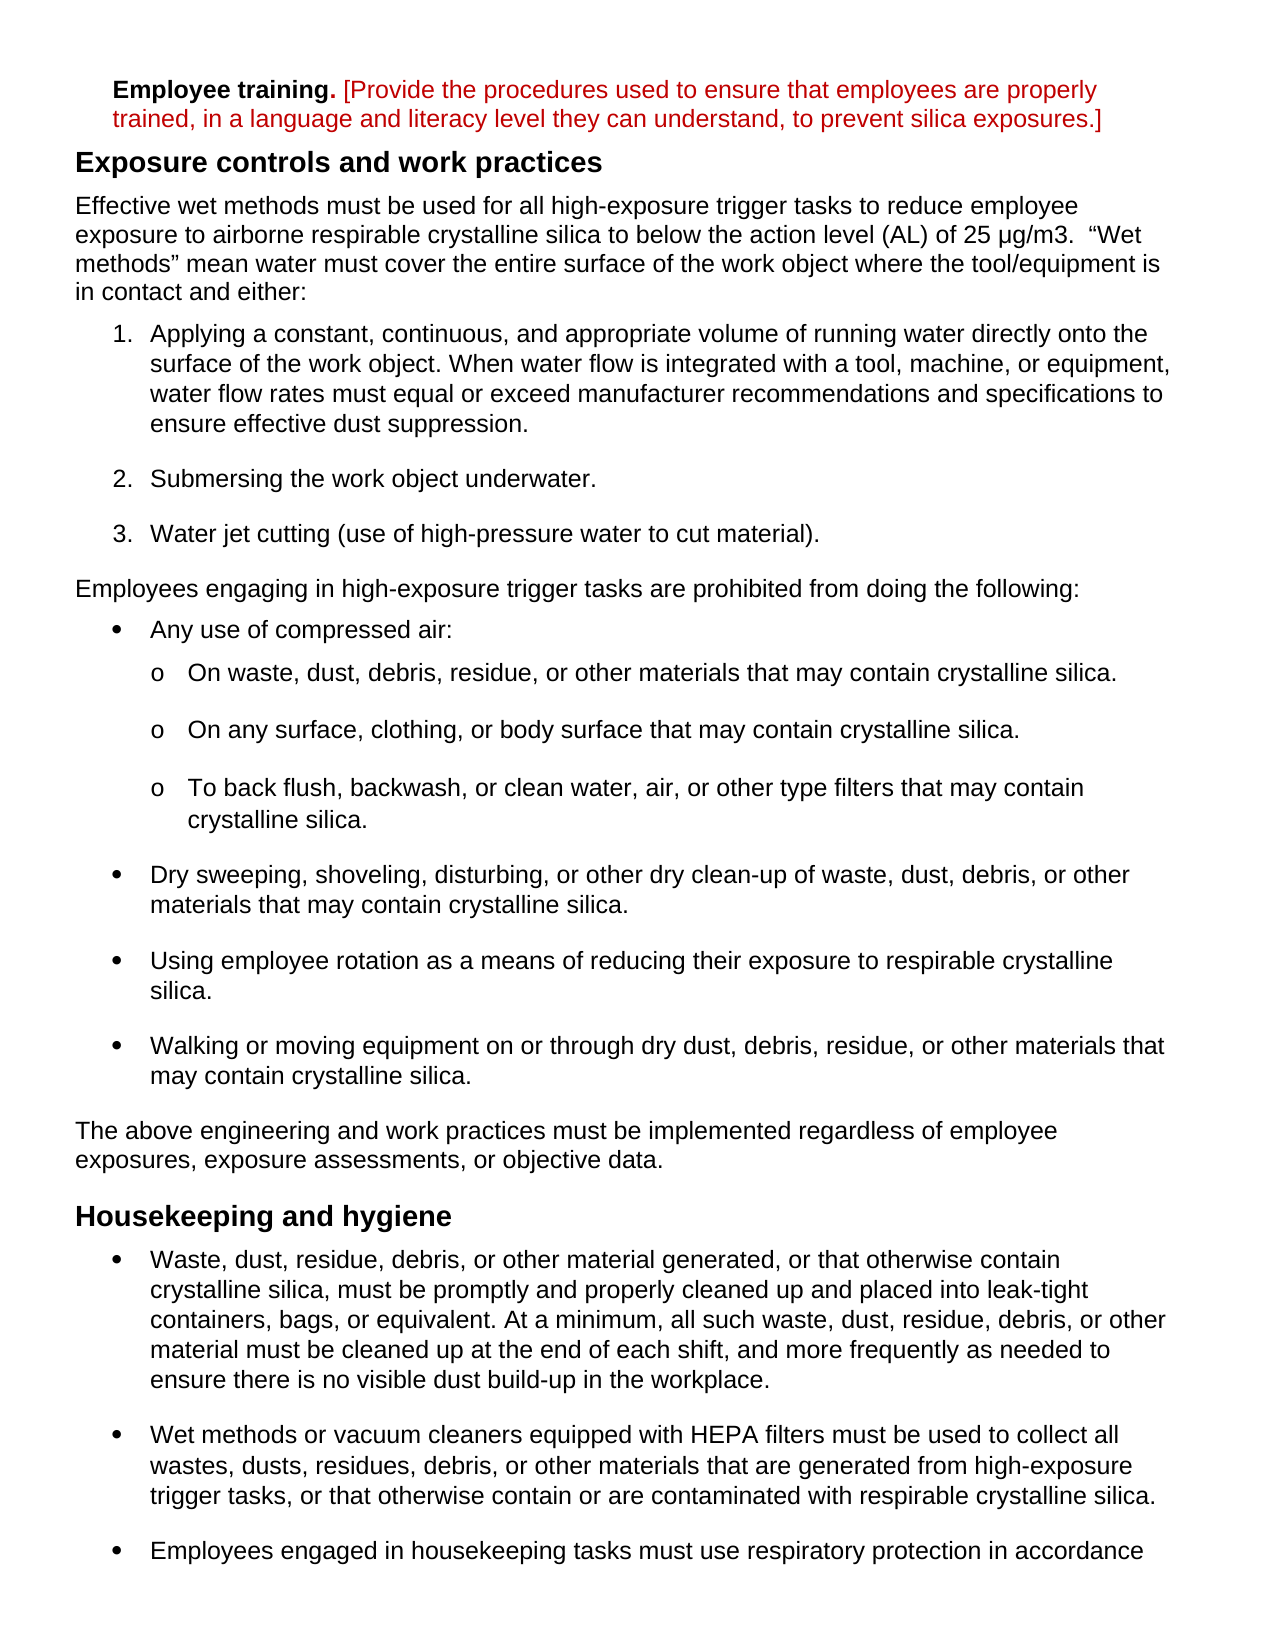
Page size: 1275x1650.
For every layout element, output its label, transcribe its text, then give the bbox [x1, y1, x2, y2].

list Applying a constant, continuous, and appropriate volume of running water directly onto the surface of the work object. When water flow is integrated with a tool, machine, or equipment, water flow rates must equal or exceed manufacturer recommendations and specifications to ensure effective dust suppression. [112, 318, 1179, 438]
list On any surface, clothing, or body surface that may contain crystalline silica. [150, 716, 1179, 746]
list To back flush, backwash, or clean water, air, or other type filters that may contain crystalline silica. [150, 773, 1179, 834]
text Employees engaging in high-exposure trigger tasks are prohibited from doing the following: [75, 574, 1179, 603]
list Water jet cutting (use of high-pressure water to cut material). [112, 519, 1179, 548]
list Submersing the work object underwater. [112, 464, 1179, 493]
text Employee training. [Provide the procedures used to ensure that employees are properly trained, in a language and literacy level they can understand, to prevent silica exposures.] [112, 75, 1179, 132]
list Any use of compressed air: [112, 615, 1179, 644]
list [112, 1536, 1179, 1565]
text Effective wet methods must be used for all high-exposure trigger tasks to reduce employee exposure to airborne respirable crystalline silica to below the action level (AL) of 25 μg/m3. “Wet methods” mean water must cover the entire surface of the work object where the tool/equipment is in contact and either: [75, 191, 1179, 306]
list On waste, dust, debris, residue, or other materials that may contain crystalline silica. [150, 658, 1179, 689]
list Wet methods or vacuum cleaners equipped with HEPA filters must be used to collect all wastes, dusts, residues, debris, or other materials that are generated from high-exposure trigger tasks, or that otherwise contain or are contaminated with respirable crystalline silica. [112, 1420, 1179, 1509]
list Waste, dust, residue, debris, or other material generated, or that otherwise contain crystalline silica, must be promptly and properly cleaned up and placed into leak-tight containers, bags, or equivalent. At a minimum, all such waste, dust, residue, debris, or other material must be cleaned up at the end of each shift, and more frequently as needed to ensure there is no visible dust build-up in the workplace. [112, 1245, 1179, 1394]
list Using employee rotation as a means of reducing their exposure to respirable crystalline silica. [112, 946, 1179, 1004]
subtitle Exposure controls and work practices [75, 145, 1179, 178]
subtitle Housekeeping and hygiene [75, 1199, 1179, 1232]
list Dry sweeping, shoveling, disturbing, or other dry clean-up of waste, dust, debris, or other materials that may contain crystalline silica. [112, 860, 1179, 919]
text The above engineering and work practices must be implemented regardless of employee exposures, exposure assessments, or objective data. [75, 1116, 1179, 1174]
list Walking or moving equipment on or through dry dust, debris, residue, or other materials that may contain crystalline silica. [112, 1031, 1179, 1090]
